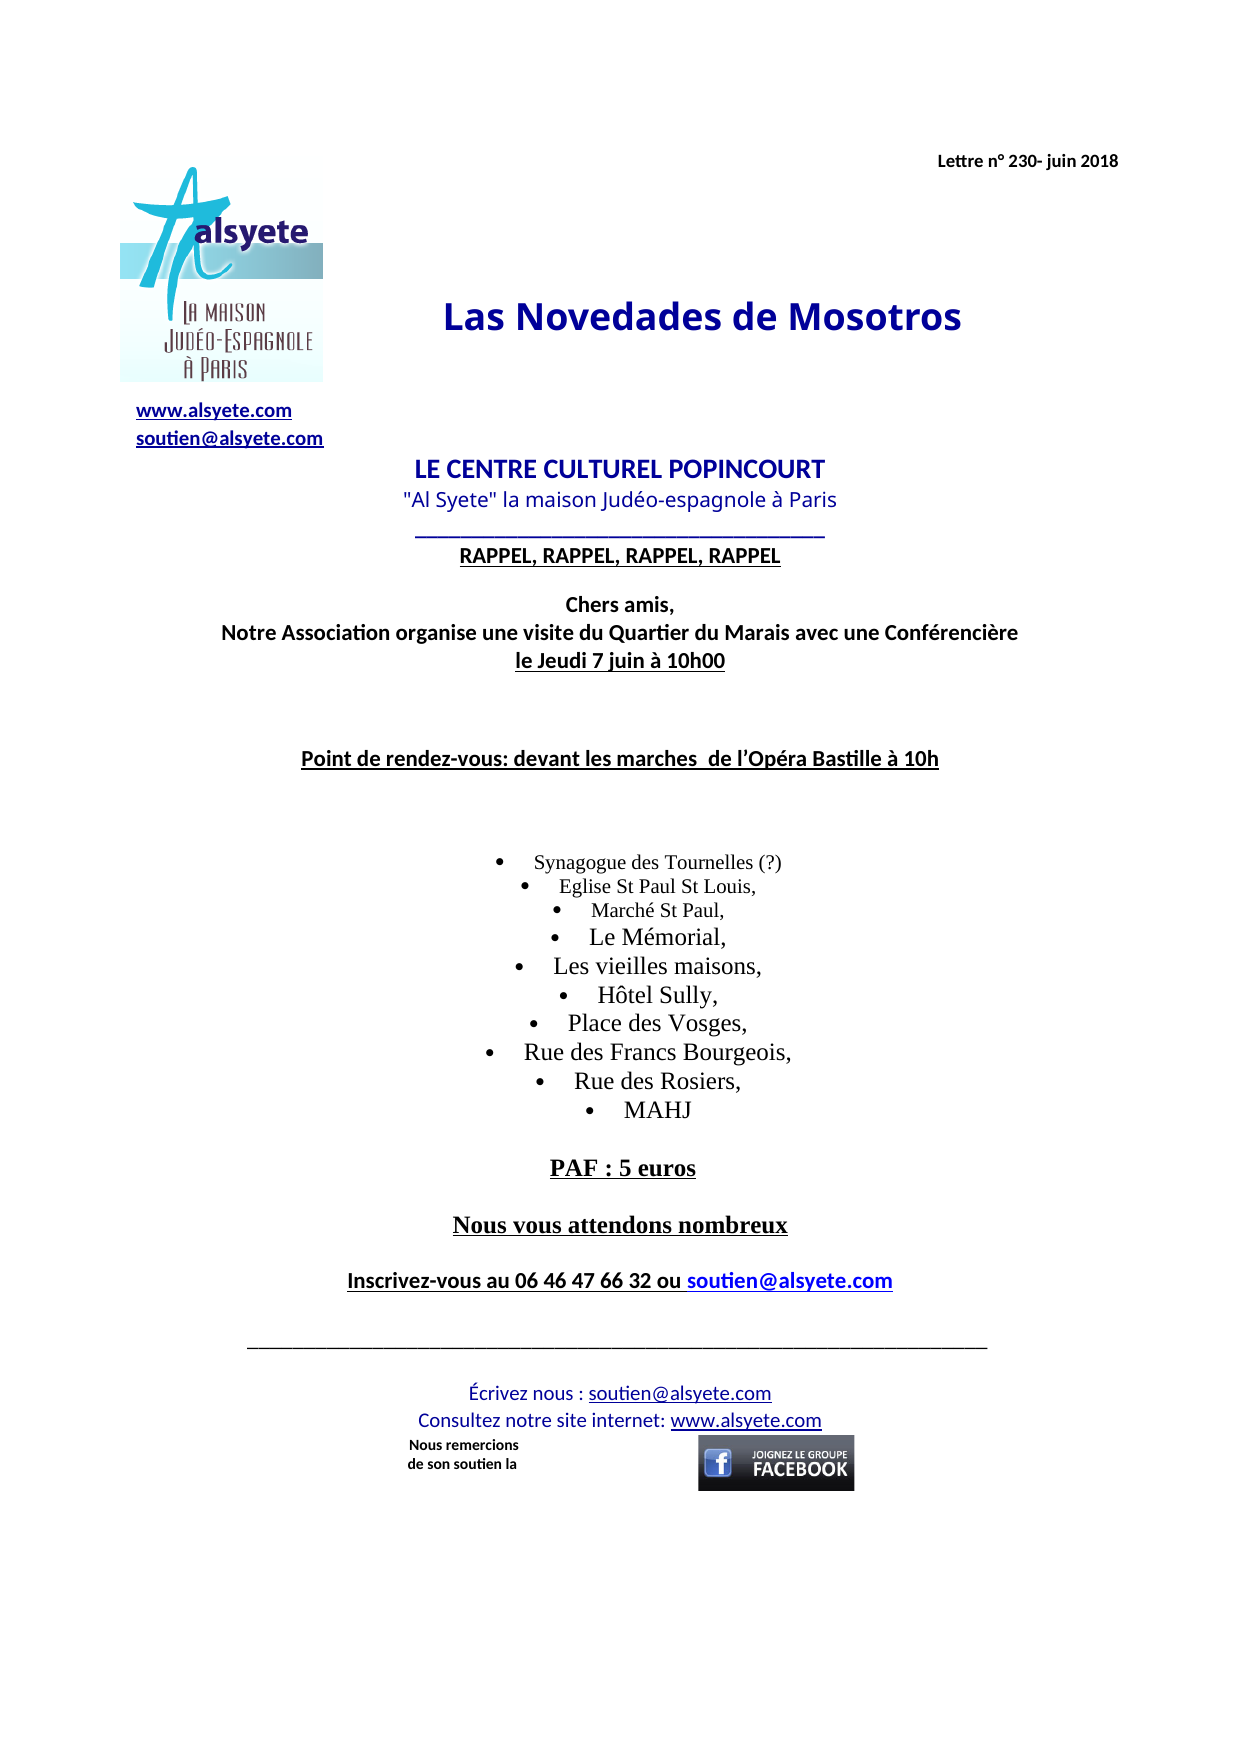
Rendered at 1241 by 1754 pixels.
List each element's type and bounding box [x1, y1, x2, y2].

picture [120, 147, 323, 382]
picture [698, 1435, 855, 1491]
